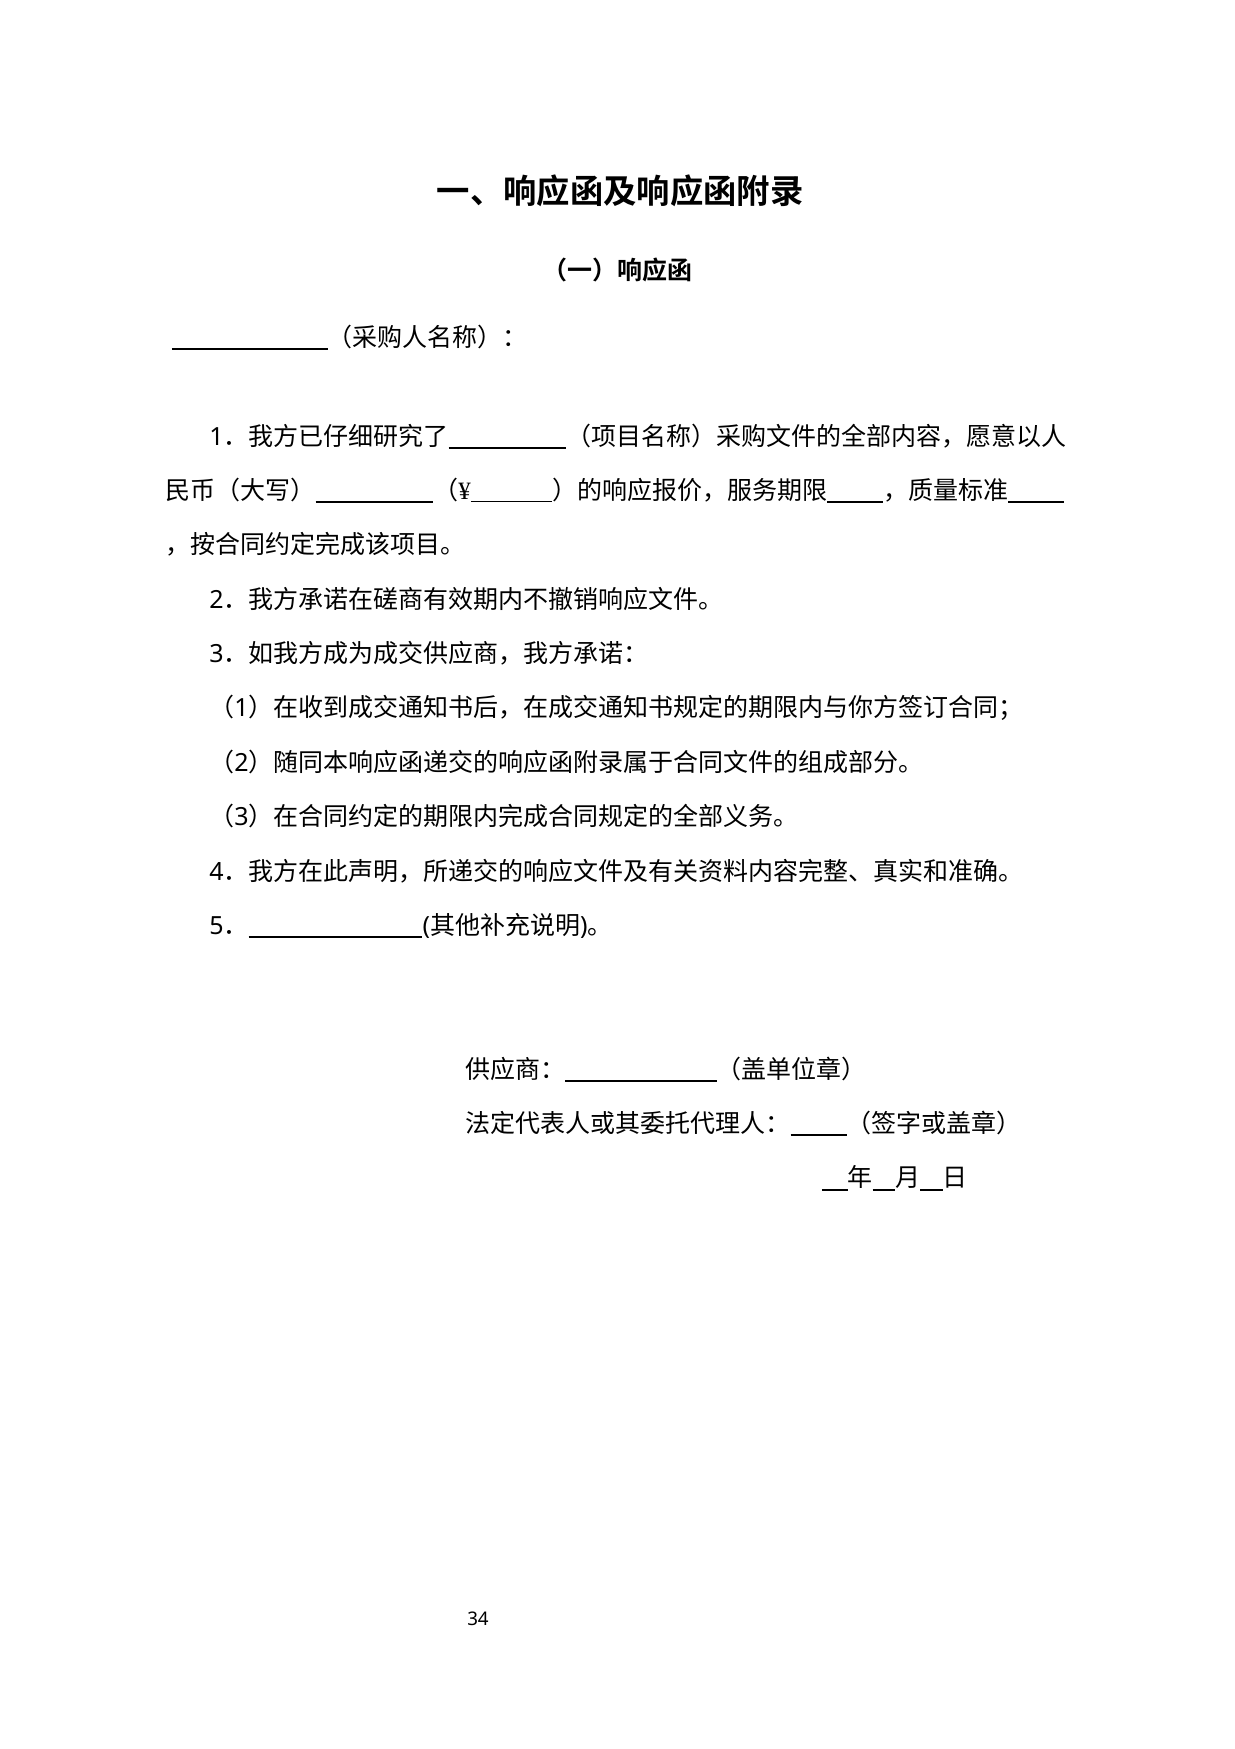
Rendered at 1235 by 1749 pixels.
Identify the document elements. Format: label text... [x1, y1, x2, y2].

text （1）在收到成交通知书后，在成交通知书规定的期限内与你方签订合同； [165, 688, 1069, 724]
text 一、响应函及响应函附录 [165, 165, 1069, 213]
text 4．我方在此声明，所递交的响应文件及有关资料内容完整、真实和准确。 [165, 851, 1069, 887]
text （采购人名称）： [165, 317, 1069, 353]
text 1．我方已仔细研究了 （项目名称）采购文件的全部内容，愿意以人民币（大写） （¥ ）的响应报价，服务期限 ，质量标准 ，按合同约定完成该项目。 [165, 416, 1069, 561]
text 法定代表人或其委托代理人： （签字或盖章） [165, 1103, 1069, 1140]
text 年 月 日 [165, 1158, 1069, 1194]
text 供应商： （盖单位章） [165, 1049, 1069, 1085]
text （3）在合同约定的期限内完成合同规定的全部义务。 [165, 797, 1069, 833]
text 3．如我方成为成交供应商，我方承诺： [165, 633, 1069, 670]
text 5． (其他补充说明)。 [165, 905, 1069, 942]
text （2）随同本响应函递交的响应函附录属于合同文件的组成部分。 [165, 742, 1069, 778]
text （一）响应函 [165, 250, 1069, 286]
text 2．我方承诺在磋商有效期内不撤销响应文件。 [165, 579, 1069, 615]
